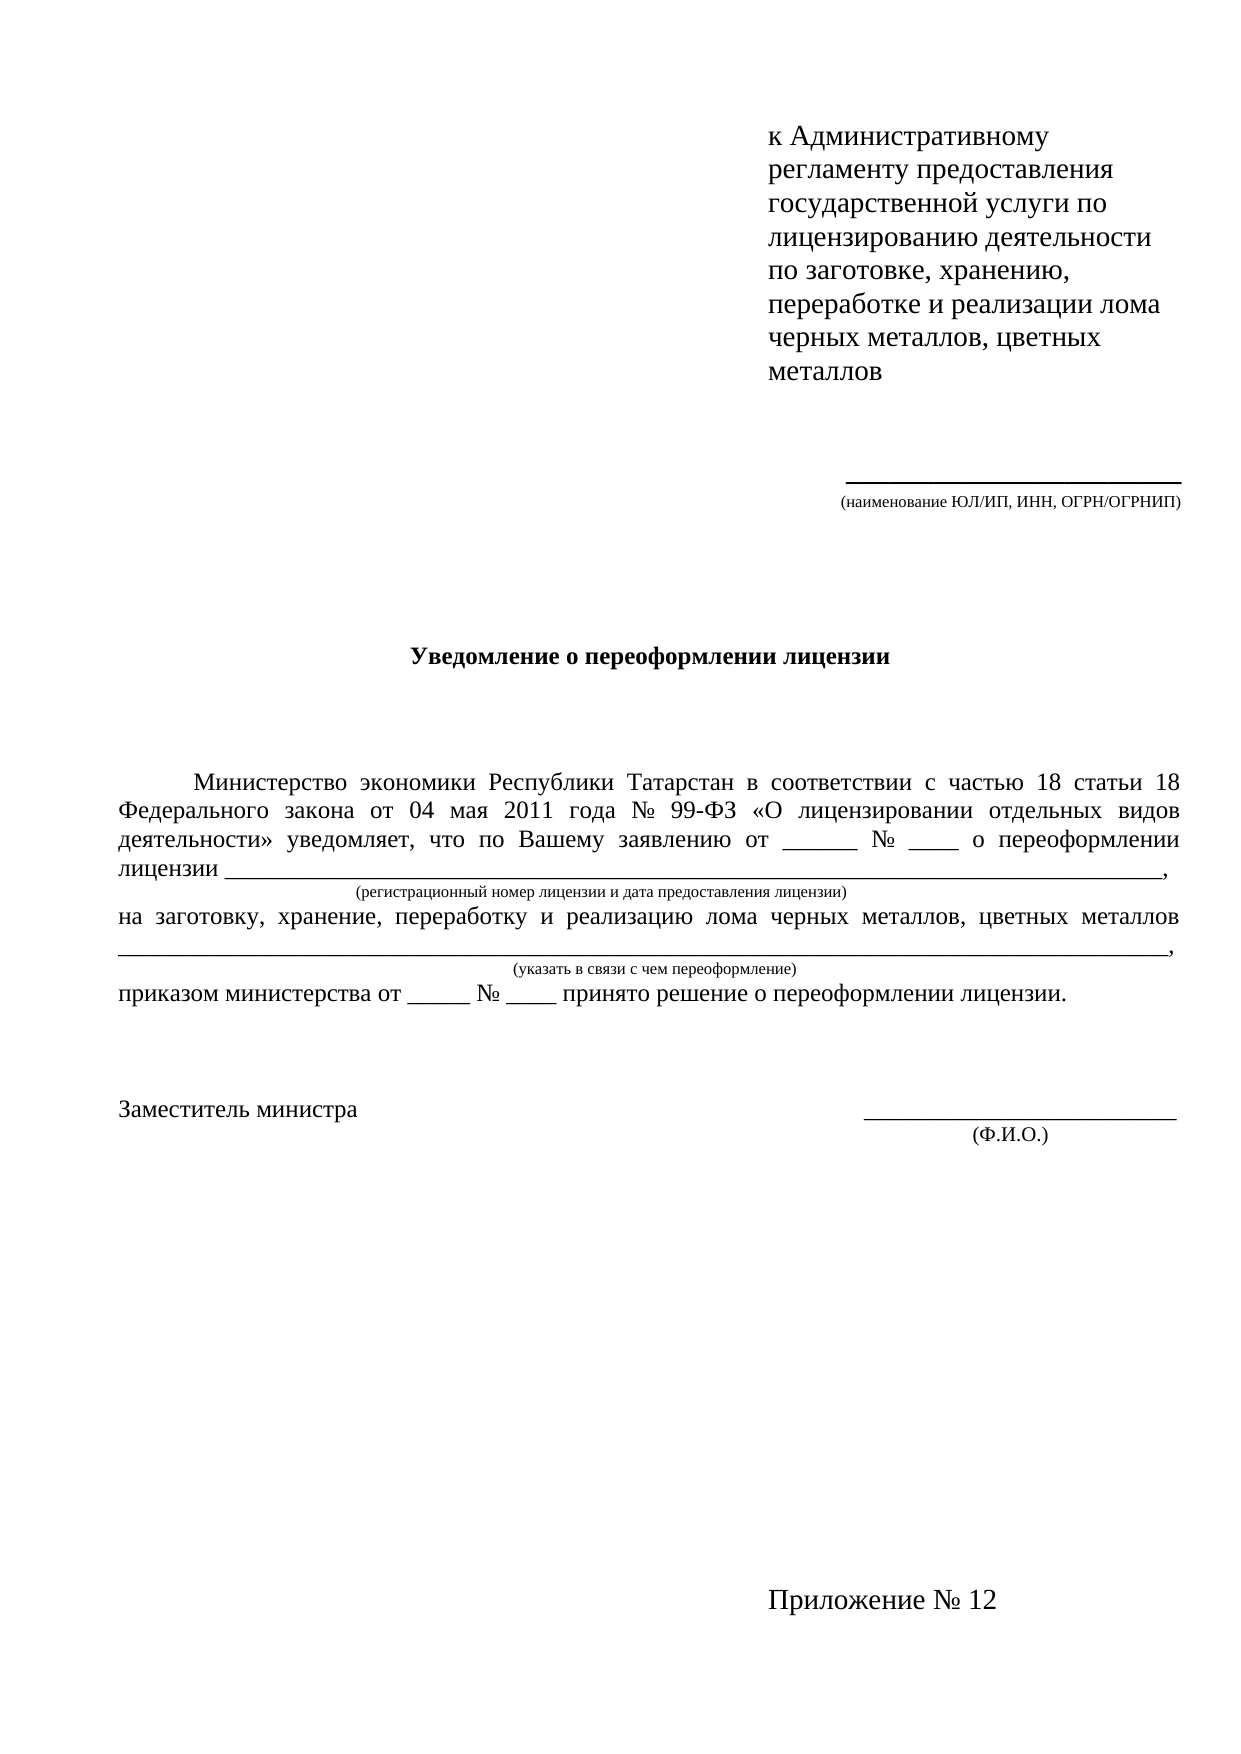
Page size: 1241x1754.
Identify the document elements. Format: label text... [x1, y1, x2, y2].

text (регистрационный номер лицензии и дата предоставления лицензии) [118, 882, 1181, 901]
text Заместитель министра _________________________ [118, 1094, 1181, 1122]
text (наименование ЮЛ/ИП, ИНН, ОГРН/ОГРНИП) [118, 492, 1181, 511]
text Уведомление о переоформлении лицензии [118, 641, 1182, 670]
text (указать в связи с чем переоформление) [118, 958, 1181, 978]
text (Ф.И.О.) [118, 1122, 1181, 1146]
text Приложение № 12 [768, 1582, 1181, 1616]
text на заготовку, хранение, переработку и реализацию лома черных металлов, цветных металлов ____________________________________________________________________________________, [118, 901, 1181, 958]
text _______________________ [118, 453, 1181, 487]
text к Административному регламенту предоставления государственной услуги по лицензированию деятельности по заготовке, хранению, переработке и реализации лома черных металлов, цветных металлов [768, 118, 1181, 386]
text приказом министерства от _____ № ____ принято решение о переоформлении лицензии. [118, 978, 1181, 1006]
text Министерство экономики Республики Татарстан в соответствии с частью 18 статьи 18 Федерального закона от 04 мая 2011 года № 99-ФЗ «О лицензировании отдельных видов деятельности» уведомляет, что по Вашему заявлению от ______ № ____ о переоформлении лицензии ___________________________________________________________________________, [118, 767, 1181, 882]
